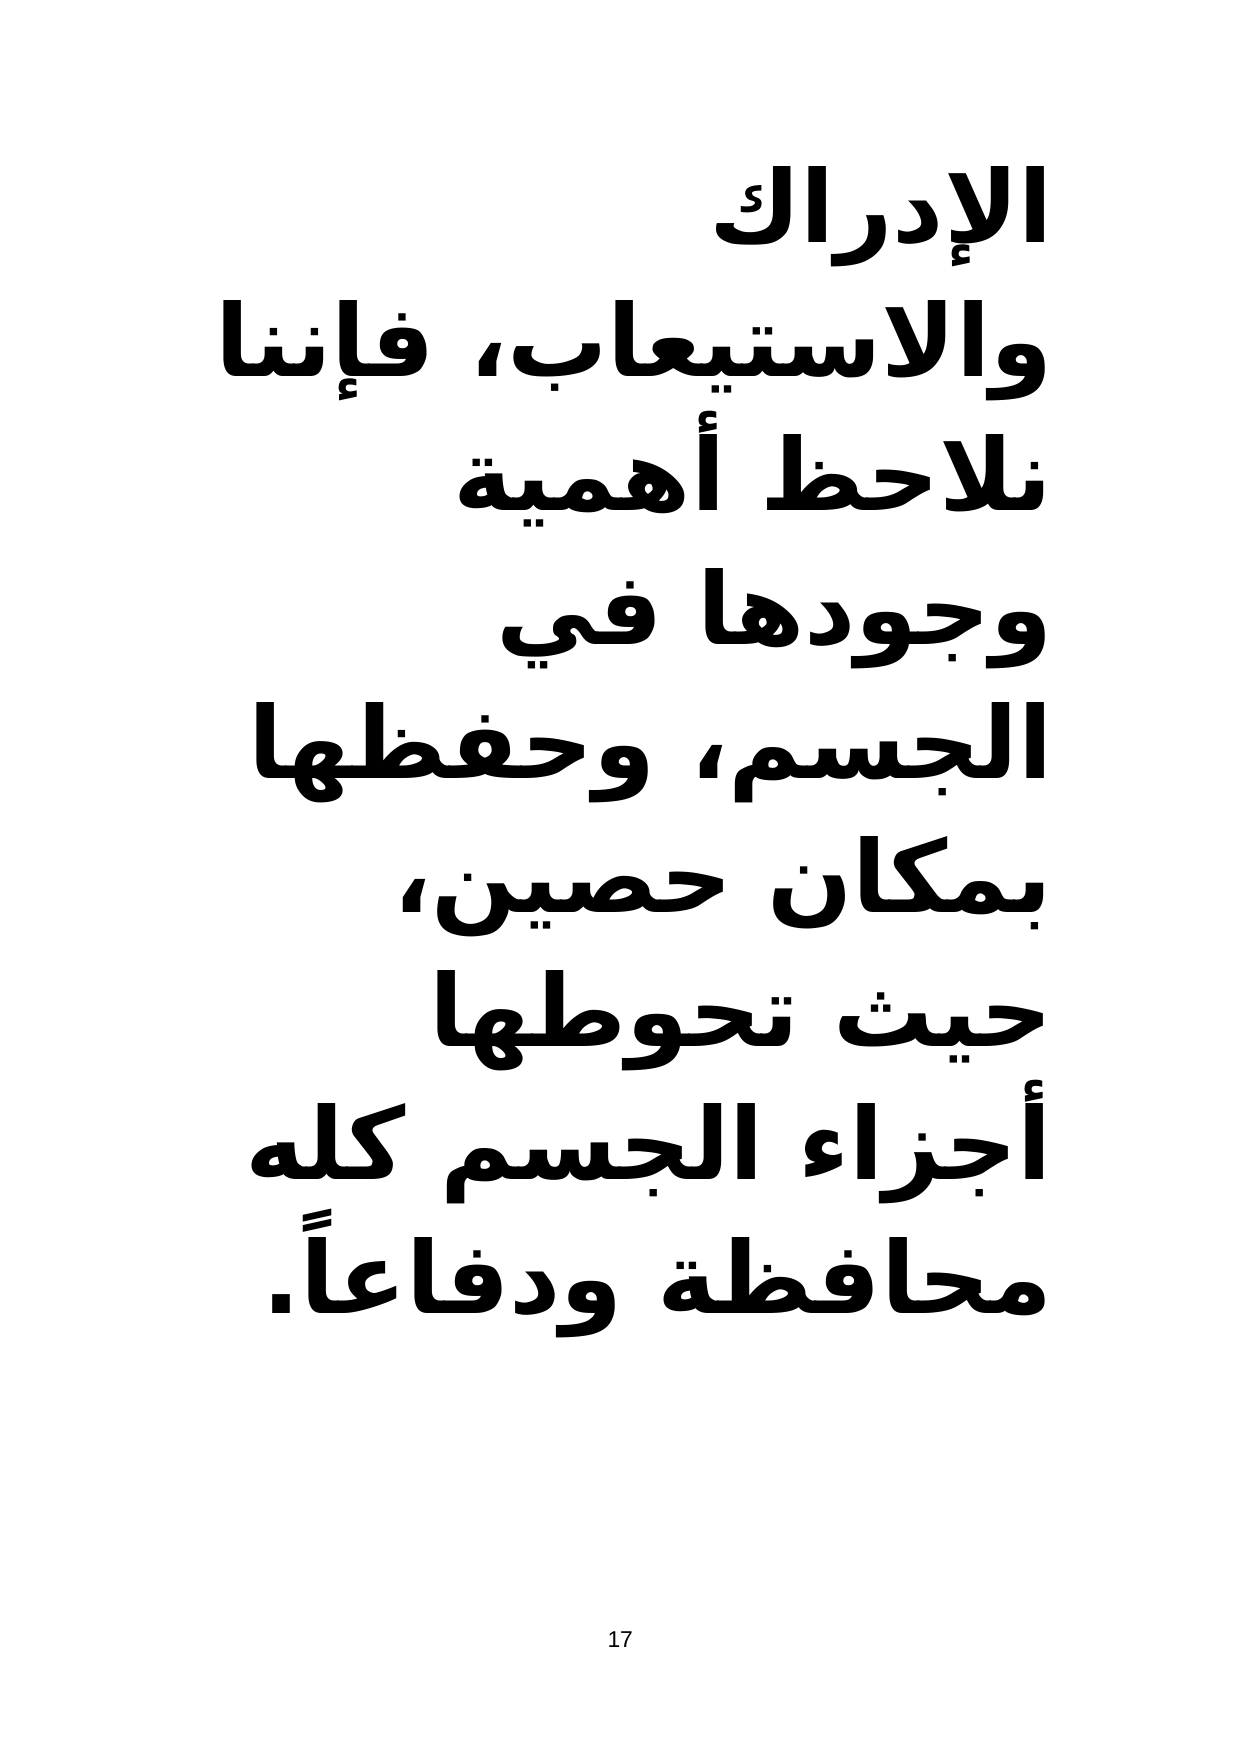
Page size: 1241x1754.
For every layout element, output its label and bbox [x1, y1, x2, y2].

text [187, 150, 1053, 1337]
